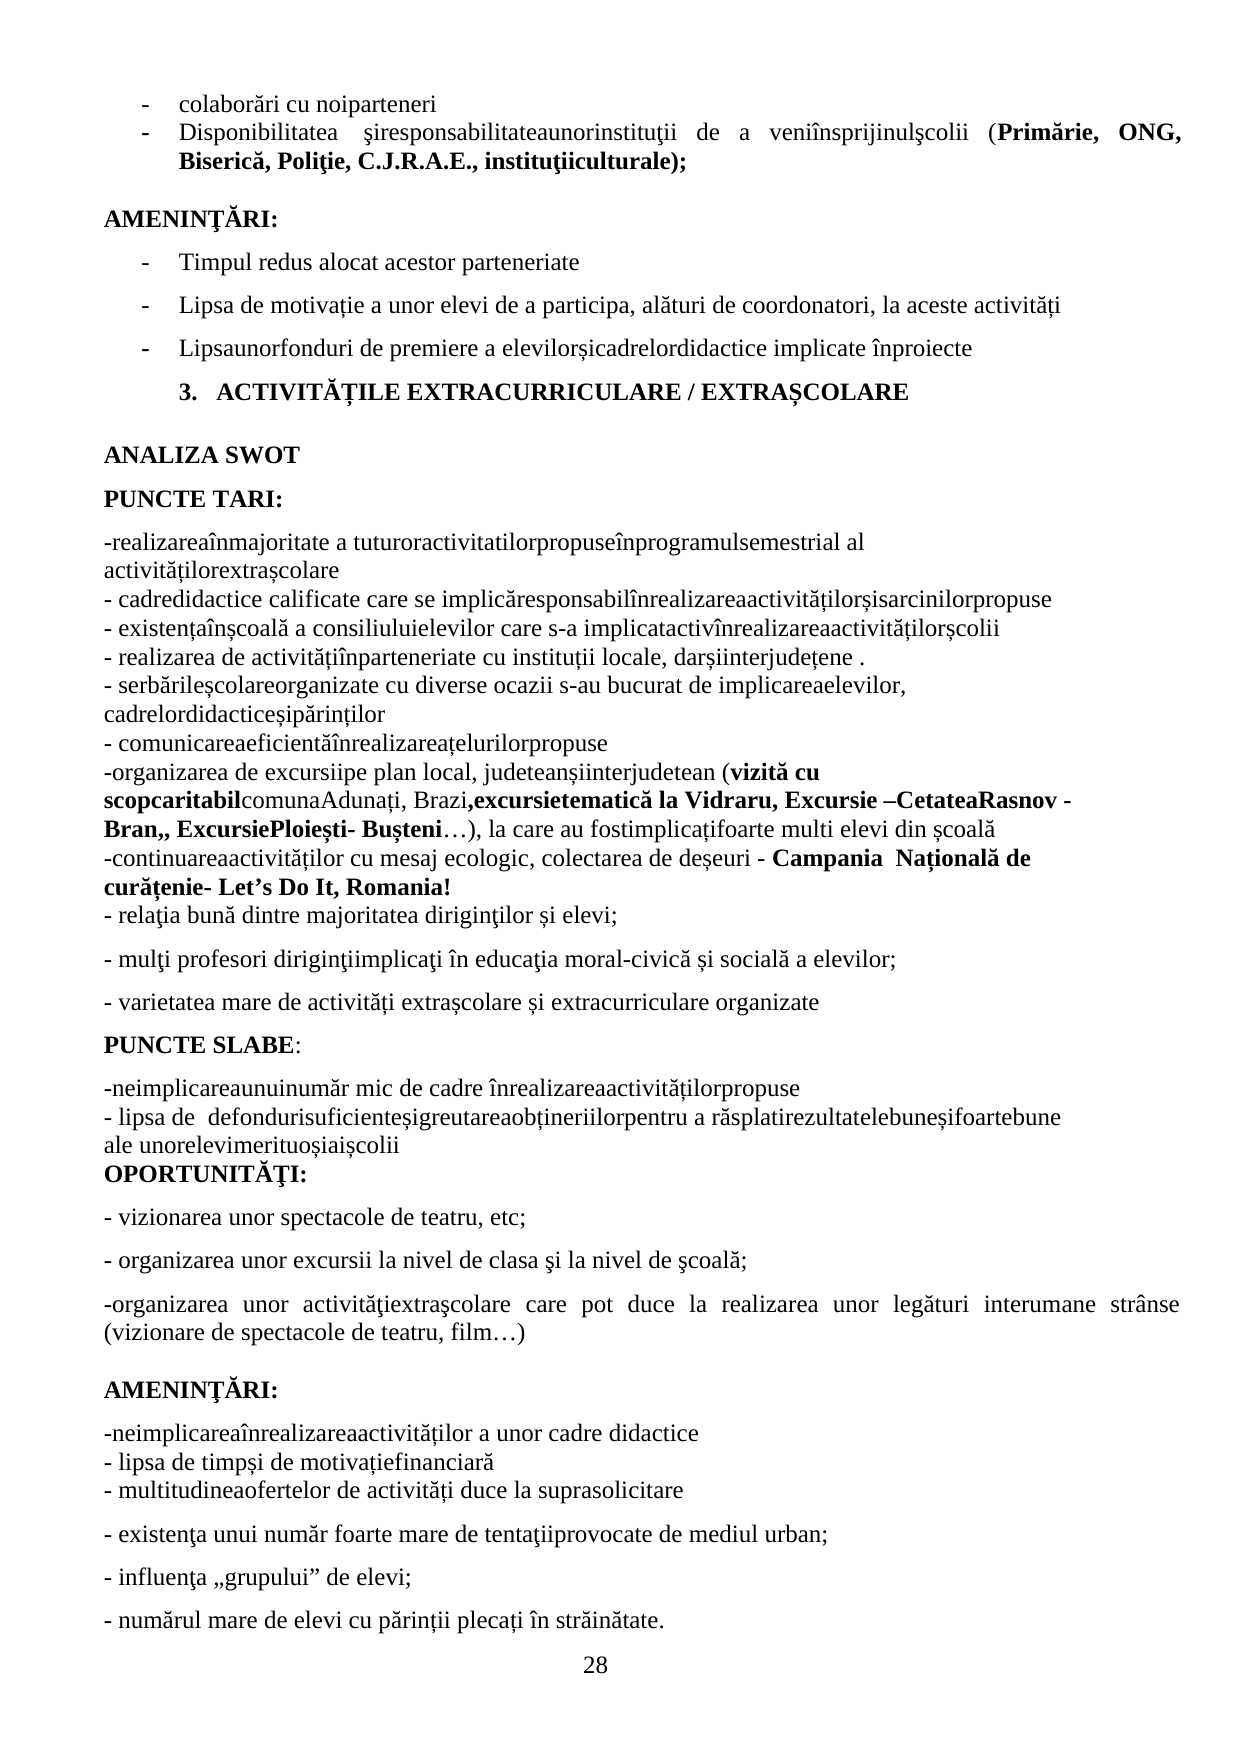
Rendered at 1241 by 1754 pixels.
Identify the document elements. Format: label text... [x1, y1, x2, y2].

text - lipsa de timpși de motivațiefinanciară [103, 1447, 1087, 1476]
text PUNCTE TARI: [103, 484, 1087, 512]
list Disponibilitatea şiresponsabilitateaunorinstituţii de a veniînsprijinulşcolii (Primărie, ONG, Biserică, Poliţie, C.J.R.A.E., instituţiiculturale); [141, 117, 1181, 175]
text AMENINŢĂRI: [103, 204, 1087, 233]
text -continuareaactivităților cu mesaj ecologic, colectarea de deșeuri - Campania Națională de curățenie- Let’s Do It, Romania! [103, 843, 1087, 901]
list Timpul redus alocat acestor parteneriate [141, 247, 1087, 276]
text - vizionarea unor spectacole de teatru, etc; [103, 1202, 1087, 1231]
text - varietatea mare de activități extrașcolare și extracurriculare organizate [103, 987, 1087, 1016]
text - numărul mare de elevi cu părinții plecați în străinătate. [103, 1605, 1087, 1634]
text PUNCTE SLABE: [103, 1030, 1087, 1059]
text - cadredidactice calificate care se implicăresponsabilînrealizareaactivitățilorșisarcinilorpropuse [103, 584, 1087, 613]
text -organizarea de excursiipe plan local, judeteanșiinterjudetean (vizită cu scopcaritabilcomunaAdunați, Brazi,excursietematică la Vidraru, Excursie –CetateaRasnov - Bran,, ExcursiePloiești- Bușteni…), la care au fostimplicațifoarte multi elevi din școală [103, 757, 1087, 843]
text -realizareaînmajoritate a tuturoractivitatilorpropuseînprogramulsemestrial al activitățilorextrașcolare [103, 527, 1087, 584]
text - serbărileșcolareorganizate cu diverse ocazii s-au bucurat de implicareaelevilor, cadrelordidacticeșipărinților [103, 671, 1087, 728]
text - existențaînșcoală a consiliuluielevilor care s-a implicatactivînrealizareaactivitățilorșcolii [103, 613, 1087, 642]
text ANALIZA SWOT [66, 441, 1181, 469]
text - multitudineaofertelor de activități duce la suprasolicitare [103, 1476, 1087, 1504]
text -organizarea unor activităţiextraşcolare care pot duce la realizarea unor legături interumane strânse (vizionare de spectacole de teatru, film…) [103, 1289, 1181, 1346]
text - mulţi profesori diriginţiimplicaţi în educaţia moral-civică și socială a elevilor; [103, 944, 1087, 972]
text -neimplicareaînrealizareaactivităților a unor cadre didactice [103, 1418, 1087, 1447]
text - comunicareaeficientăînrealizareațelurilorpropuse [103, 728, 1087, 757]
list ACTIVITĂȚILE EXTRACURRICULARE / EXTRAȘCOLARE [178, 377, 1087, 405]
text - organizarea unor excursii la nivel de clasa şi la nivel de şcoală; [103, 1246, 1087, 1274]
text - lipsa de defondurisuficienteșigreutareaobțineriilorpentru a răsplatirezultatelebuneșifoartebune ale unorelevimerituoșiaișcolii [103, 1102, 1087, 1159]
list colaborări cu noiparteneri [141, 89, 1087, 117]
list Lipsa de motivație a unor elevi de a participa, alături de coordonatori, la aceste activități [141, 290, 1087, 319]
text - realizarea de activitățiînparteneriate cu instituții locale, darșiinterjudețene . [103, 642, 1087, 671]
list Lipsaunorfonduri de premiere a elevilorșicadrelordidactice implicate înproiecte [141, 333, 1087, 362]
text AMENINŢĂRI: [103, 1375, 1087, 1404]
text -neimplicareaunuinumăr mic de cadre înrealizareaactivitățilorpropuse [103, 1073, 1087, 1102]
text - existenţa unui număr foarte mare de tentaţiiprovocate de mediul urban; [103, 1519, 1087, 1547]
text - relaţia bună dintre majoritatea diriginţilor și elevi; [103, 901, 1087, 929]
text OPORTUNITĂŢI: [103, 1159, 1087, 1188]
text - influenţa „grupului” de elevi; [103, 1562, 1087, 1591]
